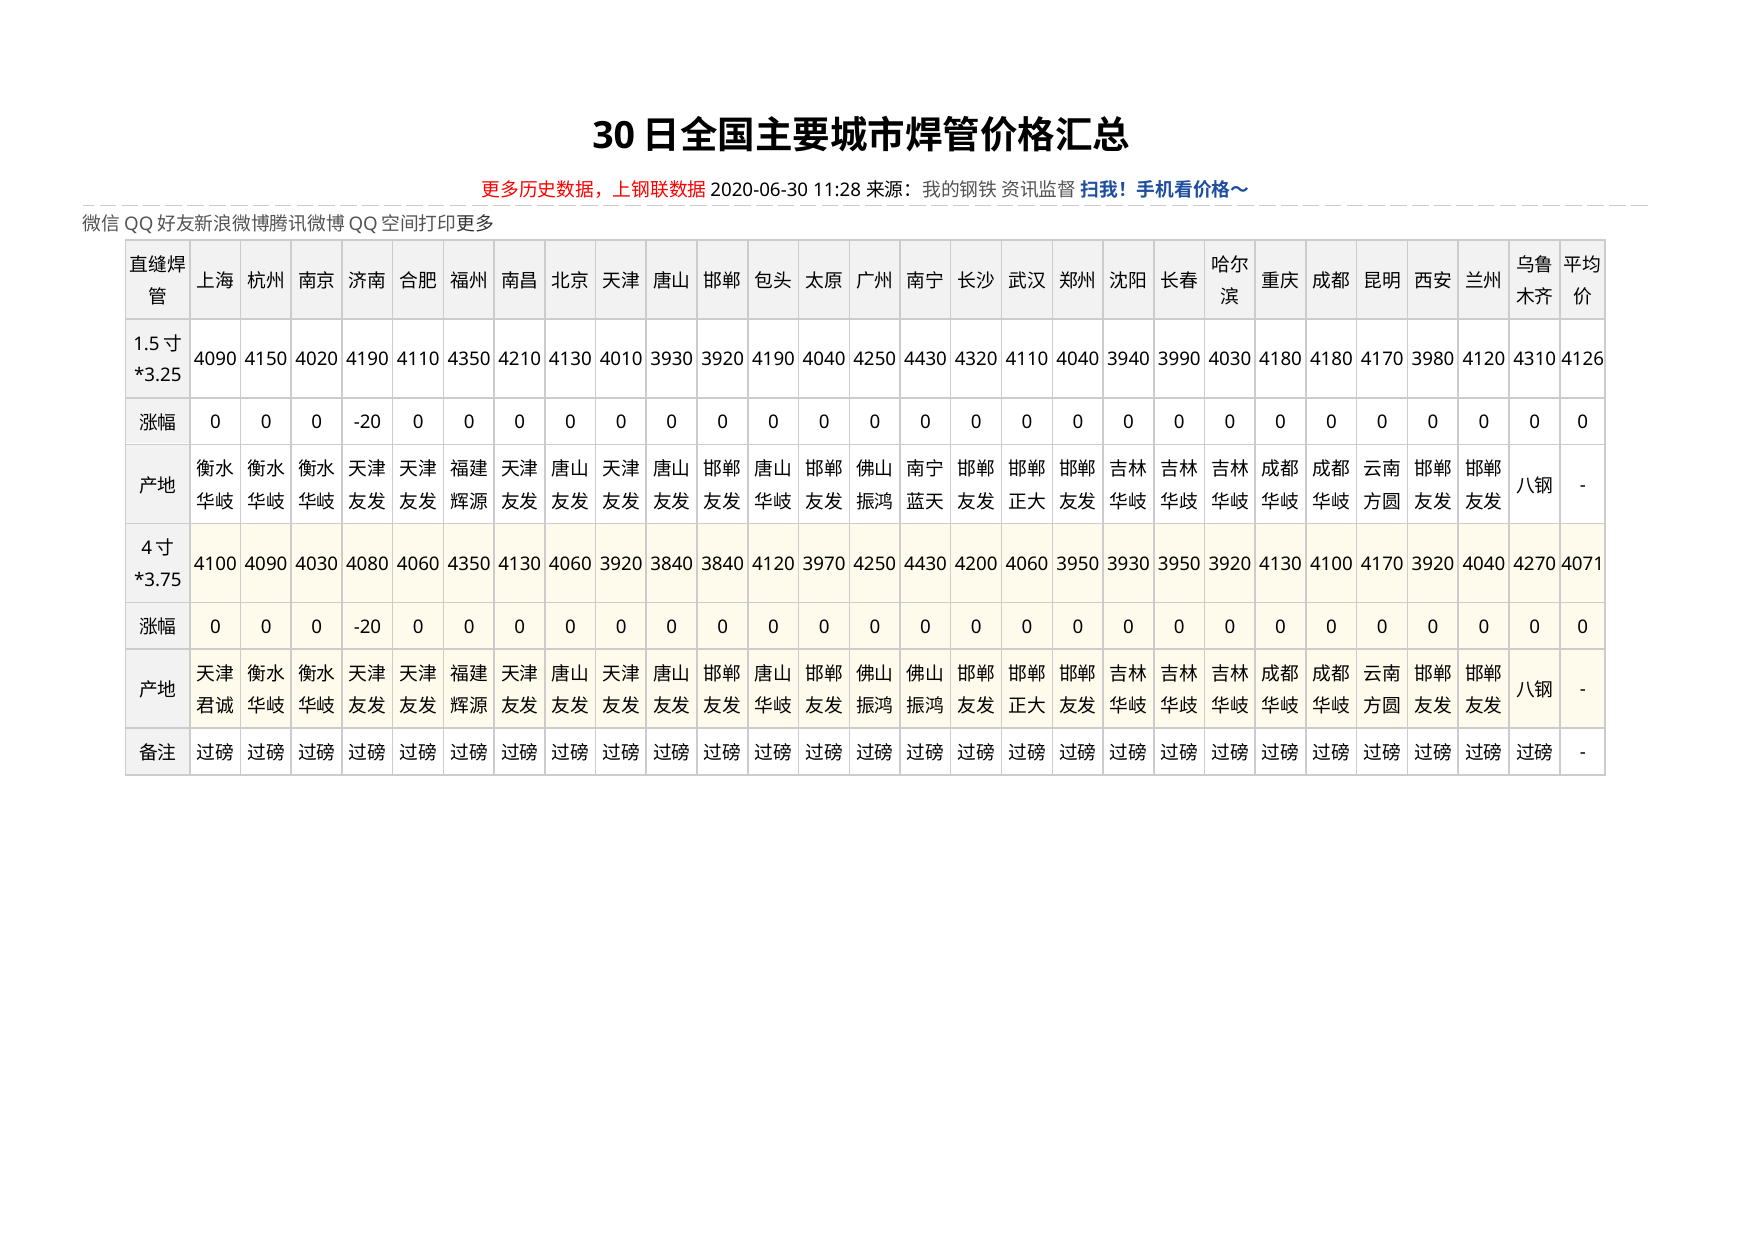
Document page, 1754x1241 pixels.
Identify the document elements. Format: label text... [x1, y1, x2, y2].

table_cell 成都华岐 [1256, 650, 1305, 727]
table_cell 4060 [393, 524, 443, 602]
table_cell 4430 [901, 524, 950, 602]
table_header 合肥 [393, 241, 443, 318]
table_header 昆明 [1357, 241, 1407, 318]
table_header 福州 [444, 241, 493, 318]
table_cell 过磅 [343, 729, 392, 774]
table_cell 4130 [495, 524, 544, 602]
table_cell 邯郸友发 [799, 650, 849, 727]
table_header 唐山 [647, 241, 696, 318]
table_header 长沙 [951, 241, 1001, 318]
table_cell 衡水华岐 [241, 445, 290, 523]
table_cell 4090 [241, 524, 290, 602]
table_cell 0 [799, 399, 849, 443]
table_cell 过磅 [1256, 729, 1305, 774]
table_cell 福建辉源 [444, 445, 493, 523]
table_cell 天津友发 [495, 445, 544, 523]
text 更多历史数据，上钢联数据2020-06-30 11:28 来源：我的钢铁 资讯监督 扫我！手机看价格～ [83, 172, 1648, 206]
table_cell 0 [1307, 399, 1356, 443]
table_cell 福建辉源 [444, 650, 493, 727]
table_cell 云南方圆 [1357, 650, 1407, 727]
table_cell 过磅 [241, 729, 290, 774]
table_cell - [1561, 445, 1604, 523]
table_cell 4071 [1561, 524, 1604, 602]
table_cell 邯郸友发 [698, 650, 747, 727]
table_cell 0 [1053, 603, 1102, 648]
table_cell 涨幅 [126, 399, 189, 443]
table_cell 过磅 [1002, 729, 1052, 774]
table_cell 涨幅 [126, 603, 189, 648]
table_cell 过磅 [596, 729, 645, 774]
table_cell 0 [1155, 603, 1204, 648]
table_header 南京 [292, 241, 341, 318]
table_header 西安 [1408, 241, 1457, 318]
table_cell 过磅 [1459, 729, 1508, 774]
table_cell 唐山华岐 [749, 650, 798, 727]
table_cell 邯郸正大 [1002, 650, 1052, 727]
table_cell 4310 [1510, 320, 1559, 397]
table_cell 4020 [292, 320, 341, 397]
table_cell 3950 [1155, 524, 1204, 602]
table_cell 过磅 [393, 729, 443, 774]
table_cell 0 [292, 603, 341, 648]
table_cell 过磅 [647, 729, 696, 774]
table_cell 4040 [1053, 320, 1102, 397]
table_cell 邯郸友发 [1408, 650, 1457, 727]
table_cell 0 [1104, 399, 1153, 443]
table_header 直缝焊管 [126, 241, 189, 318]
table_cell 天津友发 [393, 650, 443, 727]
table_header 太原 [799, 241, 849, 318]
table_cell 唐山友发 [647, 445, 696, 523]
table_header 包头 [749, 241, 798, 318]
table_cell 0 [698, 399, 747, 443]
table_cell 0 [1002, 603, 1052, 648]
table_cell 3920 [1205, 524, 1254, 602]
table_header 沈阳 [1104, 241, 1153, 318]
table_cell 3950 [1053, 524, 1102, 602]
table_cell 吉林华岐 [1104, 445, 1153, 523]
table_cell 0 [1510, 603, 1559, 648]
table_cell 3990 [1155, 320, 1204, 397]
table_cell 0 [850, 603, 899, 648]
table_cell 4430 [901, 320, 950, 397]
table_cell 4120 [749, 524, 798, 602]
table_header 武汉 [1002, 241, 1052, 318]
table_cell 0 [596, 399, 645, 443]
table_cell 0 [393, 603, 443, 648]
table_cell 成都华岐 [1256, 445, 1305, 523]
table_cell 0 [1561, 603, 1604, 648]
table_cell 邯郸友发 [1459, 650, 1508, 727]
table_cell 邯郸友发 [1053, 445, 1102, 523]
table_cell 4100 [191, 524, 240, 602]
table_cell 0 [241, 603, 290, 648]
table_cell 吉林华歧 [1155, 445, 1204, 523]
table_cell 过磅 [850, 729, 899, 774]
table_cell 4170 [1357, 320, 1407, 397]
table_cell -20 [343, 399, 392, 443]
table_cell 佛山振鸿 [850, 650, 899, 727]
table_cell 0 [1561, 399, 1604, 443]
table_cell 3940 [1104, 320, 1153, 397]
table_cell 过磅 [698, 729, 747, 774]
table_cell 4130 [1256, 524, 1305, 602]
table_cell 0 [495, 399, 544, 443]
table_cell 吉林华岐 [1205, 650, 1254, 727]
table_cell 0 [444, 603, 493, 648]
table_cell 邯郸友发 [698, 445, 747, 523]
table_cell 4180 [1256, 320, 1305, 397]
table_cell 1.5寸*3.25 [126, 320, 189, 397]
table_cell 4040 [799, 320, 849, 397]
table_cell 4130 [546, 320, 595, 397]
table_cell 0 [1256, 603, 1305, 648]
table_cell 4320 [951, 320, 1001, 397]
table_cell 过磅 [1053, 729, 1102, 774]
table_header 平均价 [1561, 241, 1604, 318]
table_cell 4100 [1307, 524, 1356, 602]
table_cell 天津友发 [343, 445, 392, 523]
table_cell 唐山友发 [546, 650, 595, 727]
table_cell 0 [749, 603, 798, 648]
table_cell 0 [1459, 603, 1508, 648]
table_cell 衡水华岐 [292, 445, 341, 523]
table_cell 4126 [1561, 320, 1604, 397]
table_cell 0 [1053, 399, 1102, 443]
table_cell 3920 [596, 524, 645, 602]
table_cell 3970 [799, 524, 849, 602]
table_cell 0 [647, 603, 696, 648]
table_cell 邯郸友发 [951, 650, 1001, 727]
table_header 长春 [1155, 241, 1204, 318]
table_cell 0 [1205, 399, 1254, 443]
table_cell 南宁蓝天 [901, 445, 950, 523]
table_cell 邯郸友发 [951, 445, 1001, 523]
table_cell 天津友发 [393, 445, 443, 523]
table_header 北京 [546, 241, 595, 318]
table_cell 4270 [1510, 524, 1559, 602]
table_cell 过磅 [1510, 729, 1559, 774]
table_cell 0 [1104, 603, 1153, 648]
table_cell 衡水华岐 [241, 650, 290, 727]
table_cell 0 [1307, 603, 1356, 648]
table_cell 4200 [951, 524, 1001, 602]
table_cell 过磅 [951, 729, 1001, 774]
table_cell 3920 [698, 320, 747, 397]
table_cell 0 [546, 399, 595, 443]
table_cell 0 [1459, 399, 1508, 443]
table_header 哈尔滨 [1205, 241, 1254, 318]
table_cell 吉林华岐 [1104, 650, 1153, 727]
table_cell 过磅 [191, 729, 240, 774]
table_cell 4120 [1459, 320, 1508, 397]
table_cell 邯郸正大 [1002, 445, 1052, 523]
table_cell 4190 [749, 320, 798, 397]
table_header 杭州 [241, 241, 290, 318]
table_cell 成都华岐 [1307, 650, 1356, 727]
table_cell 4040 [1459, 524, 1508, 602]
table_header 邯郸 [698, 241, 747, 318]
table_cell 过磅 [444, 729, 493, 774]
table_cell 0 [1002, 399, 1052, 443]
table_cell 0 [444, 399, 493, 443]
table_cell 0 [1510, 399, 1559, 443]
table_cell 3980 [1408, 320, 1457, 397]
table_cell 天津君诚 [191, 650, 240, 727]
table_cell 产地 [126, 445, 189, 523]
table_cell 0 [1357, 603, 1407, 648]
table_cell 4060 [1002, 524, 1052, 602]
table_cell 3840 [647, 524, 696, 602]
table_cell 0 [698, 603, 747, 648]
table_cell 3840 [698, 524, 747, 602]
table_cell 过磅 [901, 729, 950, 774]
table_cell 过磅 [749, 729, 798, 774]
table_cell 3920 [1408, 524, 1457, 602]
table_cell 4060 [546, 524, 595, 602]
table_cell 4010 [596, 320, 645, 397]
table_header 成都 [1307, 241, 1356, 318]
table_cell 衡水华岐 [292, 650, 341, 727]
table_cell 4250 [850, 524, 899, 602]
table_cell 过磅 [1205, 729, 1254, 774]
table_header 兰州 [1459, 241, 1508, 318]
table_cell 0 [901, 399, 950, 443]
table_header 重庆 [1256, 241, 1305, 318]
table_cell 天津友发 [495, 650, 544, 727]
table_cell 0 [799, 603, 849, 648]
table_cell 过磅 [292, 729, 341, 774]
table_cell 天津友发 [343, 650, 392, 727]
table_cell 邯郸友发 [799, 445, 849, 523]
table_cell 4030 [292, 524, 341, 602]
table_cell 邯郸友发 [1053, 650, 1102, 727]
table_cell 0 [951, 399, 1001, 443]
table_cell 云南方圆 [1357, 445, 1407, 523]
table_cell 0 [241, 399, 290, 443]
table_cell 衡水华岐 [191, 445, 240, 523]
table_cell 产地 [126, 650, 189, 727]
table_cell 过磅 [546, 729, 595, 774]
table_cell 唐山华岐 [749, 445, 798, 523]
table_cell 0 [191, 603, 240, 648]
table_cell 过磅 [799, 729, 849, 774]
table_cell 0 [393, 399, 443, 443]
table_cell 邯郸友发 [1459, 445, 1508, 523]
table_cell 4150 [241, 320, 290, 397]
table_cell 佛山振鸿 [901, 650, 950, 727]
table_cell 4110 [393, 320, 443, 397]
table_cell 0 [1205, 603, 1254, 648]
table_cell 4210 [495, 320, 544, 397]
table_cell 八钢 [1510, 445, 1559, 523]
table_cell 佛山振鸿 [850, 445, 899, 523]
table_header 南宁 [901, 241, 950, 318]
table_cell 0 [191, 399, 240, 443]
table_cell 4110 [1002, 320, 1052, 397]
table_cell 0 [596, 603, 645, 648]
table_cell 过磅 [1307, 729, 1356, 774]
table_header 上海 [191, 241, 240, 318]
table_cell 过磅 [1357, 729, 1407, 774]
table_cell 0 [292, 399, 341, 443]
table_cell 过磅 [495, 729, 544, 774]
table_cell 过磅 [1408, 729, 1457, 774]
table_header 郑州 [1053, 241, 1102, 318]
table_cell 4080 [343, 524, 392, 602]
table_cell 吉林华歧 [1155, 650, 1204, 727]
text 微信QQ好友新浪微博腾讯微博QQ空间打印更多 [83, 206, 1648, 239]
table_header 济南 [343, 241, 392, 318]
table_cell 过磅 [1155, 729, 1204, 774]
table_header 天津 [596, 241, 645, 318]
table_cell 唐山友发 [546, 445, 595, 523]
table_cell 邯郸友发 [1408, 445, 1457, 523]
table_header 南昌 [495, 241, 544, 318]
table_cell 4250 [850, 320, 899, 397]
table_cell 3930 [1104, 524, 1153, 602]
table_cell -20 [343, 603, 392, 648]
table_cell - [1561, 729, 1604, 774]
table_cell 0 [1256, 399, 1305, 443]
table_cell 八钢 [1510, 650, 1559, 727]
table_cell 0 [546, 603, 595, 648]
table_cell 备注 [126, 729, 189, 774]
table_cell 0 [647, 399, 696, 443]
table_header 乌鲁木齐 [1510, 241, 1559, 318]
table_header 广州 [850, 241, 899, 318]
table_cell 4寸*3.75 [126, 524, 189, 602]
table_cell 0 [749, 399, 798, 443]
table_cell 3930 [647, 320, 696, 397]
table_cell 0 [901, 603, 950, 648]
table_cell 0 [1408, 399, 1457, 443]
table_cell 0 [1357, 399, 1407, 443]
table_cell 4190 [343, 320, 392, 397]
table_cell 吉林华岐 [1205, 445, 1254, 523]
table_cell 0 [850, 399, 899, 443]
table_cell 0 [1155, 399, 1204, 443]
table_cell - [1561, 650, 1604, 727]
table_cell 4090 [191, 320, 240, 397]
table_cell 4170 [1357, 524, 1407, 602]
table_cell 4350 [444, 320, 493, 397]
table_cell 成都华岐 [1307, 445, 1356, 523]
table_cell 天津友发 [596, 445, 645, 523]
table_cell 过磅 [1104, 729, 1153, 774]
table_cell 0 [951, 603, 1001, 648]
table_cell 4030 [1205, 320, 1254, 397]
table_cell 唐山友发 [647, 650, 696, 727]
table_cell 天津友发 [596, 650, 645, 727]
table_cell 4180 [1307, 320, 1356, 397]
table_cell 0 [495, 603, 544, 648]
table_cell 4350 [444, 524, 493, 602]
subtitle 30日全国主要城市焊管价格汇总 [83, 99, 1648, 164]
table_cell 0 [1408, 603, 1457, 648]
